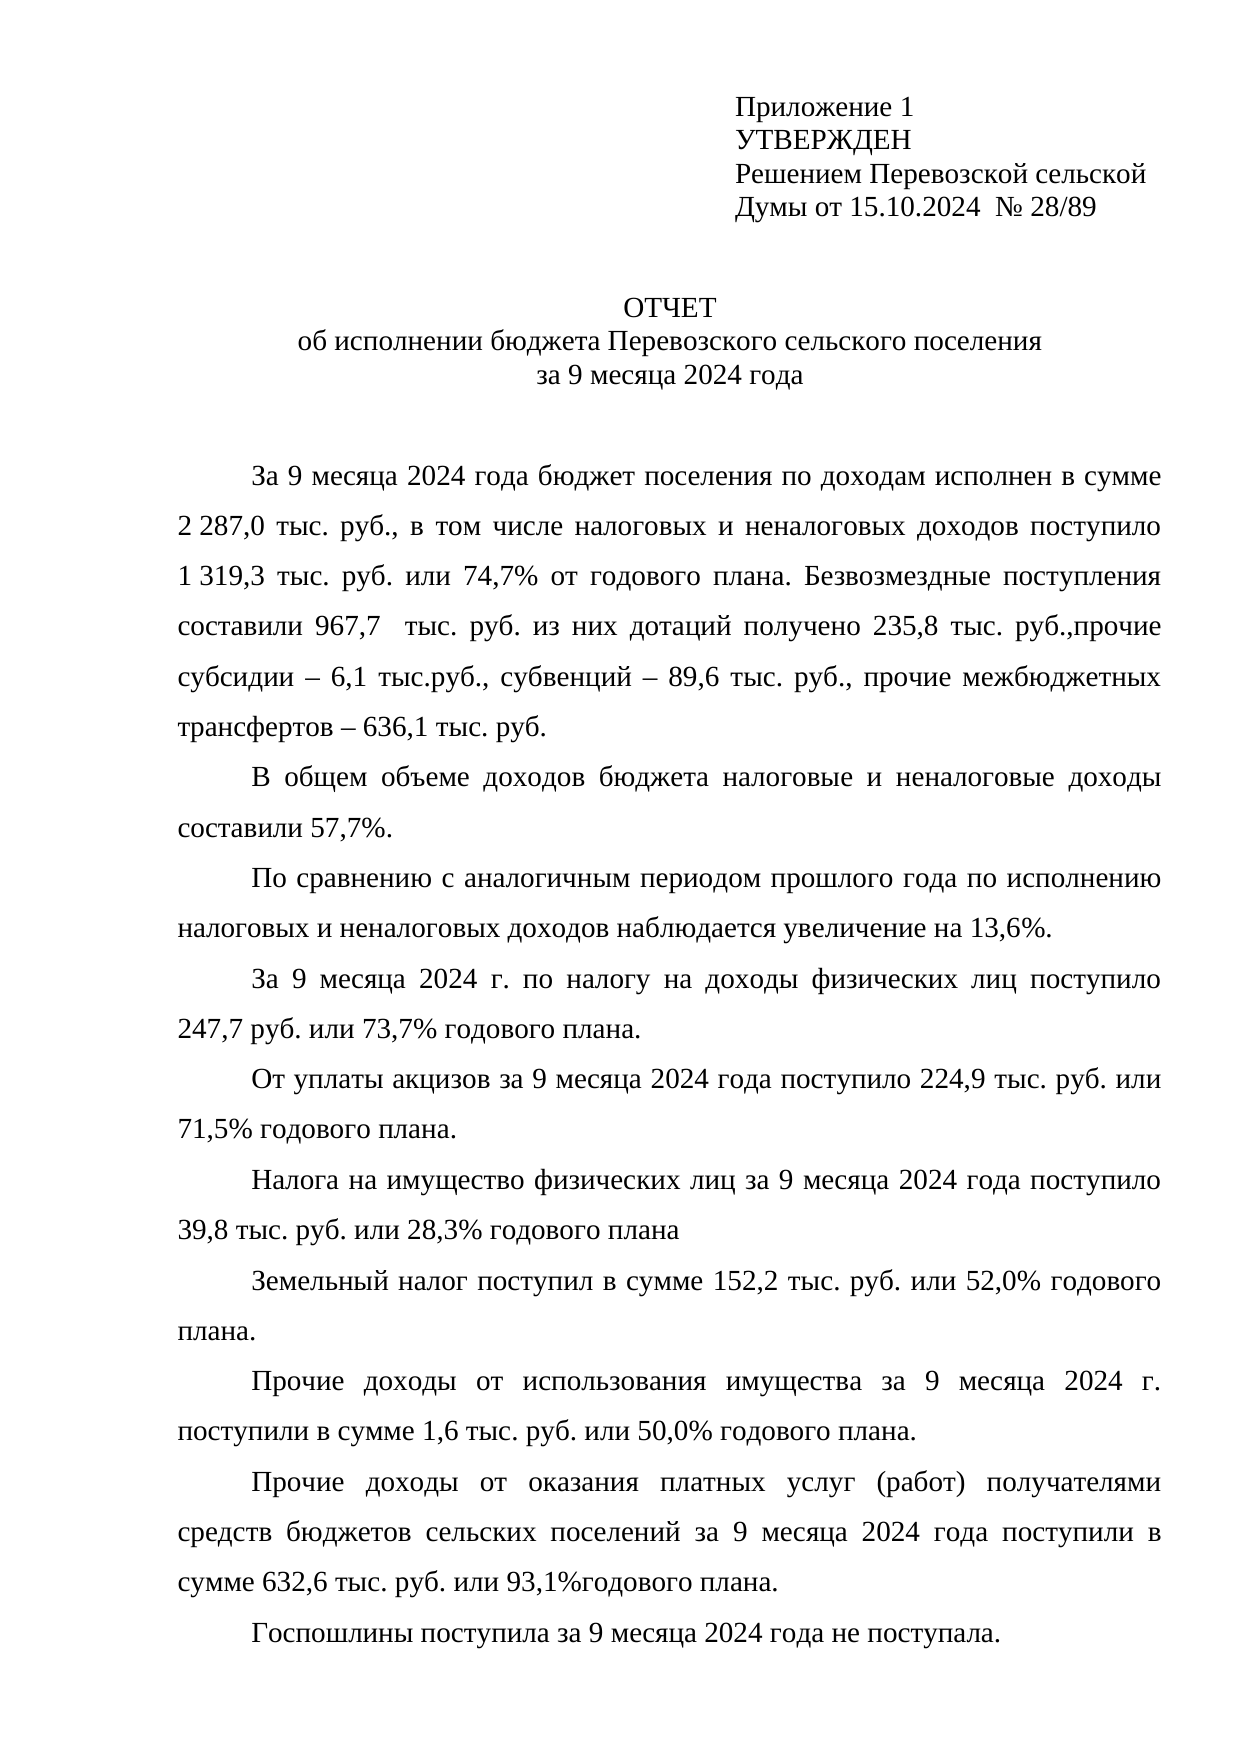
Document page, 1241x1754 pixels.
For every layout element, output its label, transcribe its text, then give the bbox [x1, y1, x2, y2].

text По сравнению с аналогичным периодом прошлого года по исполнению налоговых и неналоговых доходов наблюдается увеличение на 13,6%. [177, 860, 1162, 944]
text Прочие доходы от использования имущества за 9 месяца 2024 г. поступили в сумме 1,6 тыс. руб. или 50,0% годового плана. [177, 1363, 1162, 1447]
text За 9 месяца 2024 г. по налогу на доходы физических лиц поступило 247,7 руб. или 73,7% годового плана. [177, 961, 1162, 1044]
text Земельный налог поступил в сумме 152,2 тыс. руб. или 52,0% годового плана. [177, 1263, 1162, 1346]
text В общем объеме доходов бюджета налоговые и неналоговые доходы составили 57,7%. [177, 759, 1162, 843]
text за 9 месяца 2024 года [177, 357, 1162, 391]
text Госпошлины поступила за 9 месяца 2024 года не поступала. [177, 1615, 1162, 1648]
text От уплаты акцизов за 9 месяца 2024 года поступило 224,9 тыс. руб. или 71,5% годового плана. [177, 1061, 1162, 1145]
text Налога на имущество физических лиц за 9 месяца 2024 года поступило 39,8 тыс. руб. или 28,3% годового плана [177, 1162, 1162, 1246]
text Прочие доходы от оказания платных услуг (работ) получателями средств бюджетов сельских поселений за 9 месяца 2024 года поступили в сумме 632,6 тыс. руб. или 93,1%годового плана. [177, 1464, 1162, 1598]
text об исполнении бюджета Перевозского сельского поселения [177, 323, 1162, 357]
text За 9 месяца 2024 года бюджет поселения по доходам исполнен в сумме 2 287,0 тыс. руб., в том числе налоговых и неналоговых доходов поступило 1 319,3 тыс. руб. или 74,7% от годового плана. Безвозмездные поступления составили 967,7 тыс. руб. из них дотаций получено 235,8 тыс. руб.,прочие субсидии – 6,1 тыс.руб., субвенций – 89,6 тыс. руб., прочие межбюджетных трансфертов – 636,1 тыс. руб. [177, 458, 1162, 743]
table_header Приложение 1 УТВЕРЖДЕН Решением Перевозской сельской Думы от 15.10.2024 № 28/89 [724, 89, 1158, 256]
text ОТЧЕТ [177, 290, 1162, 323]
